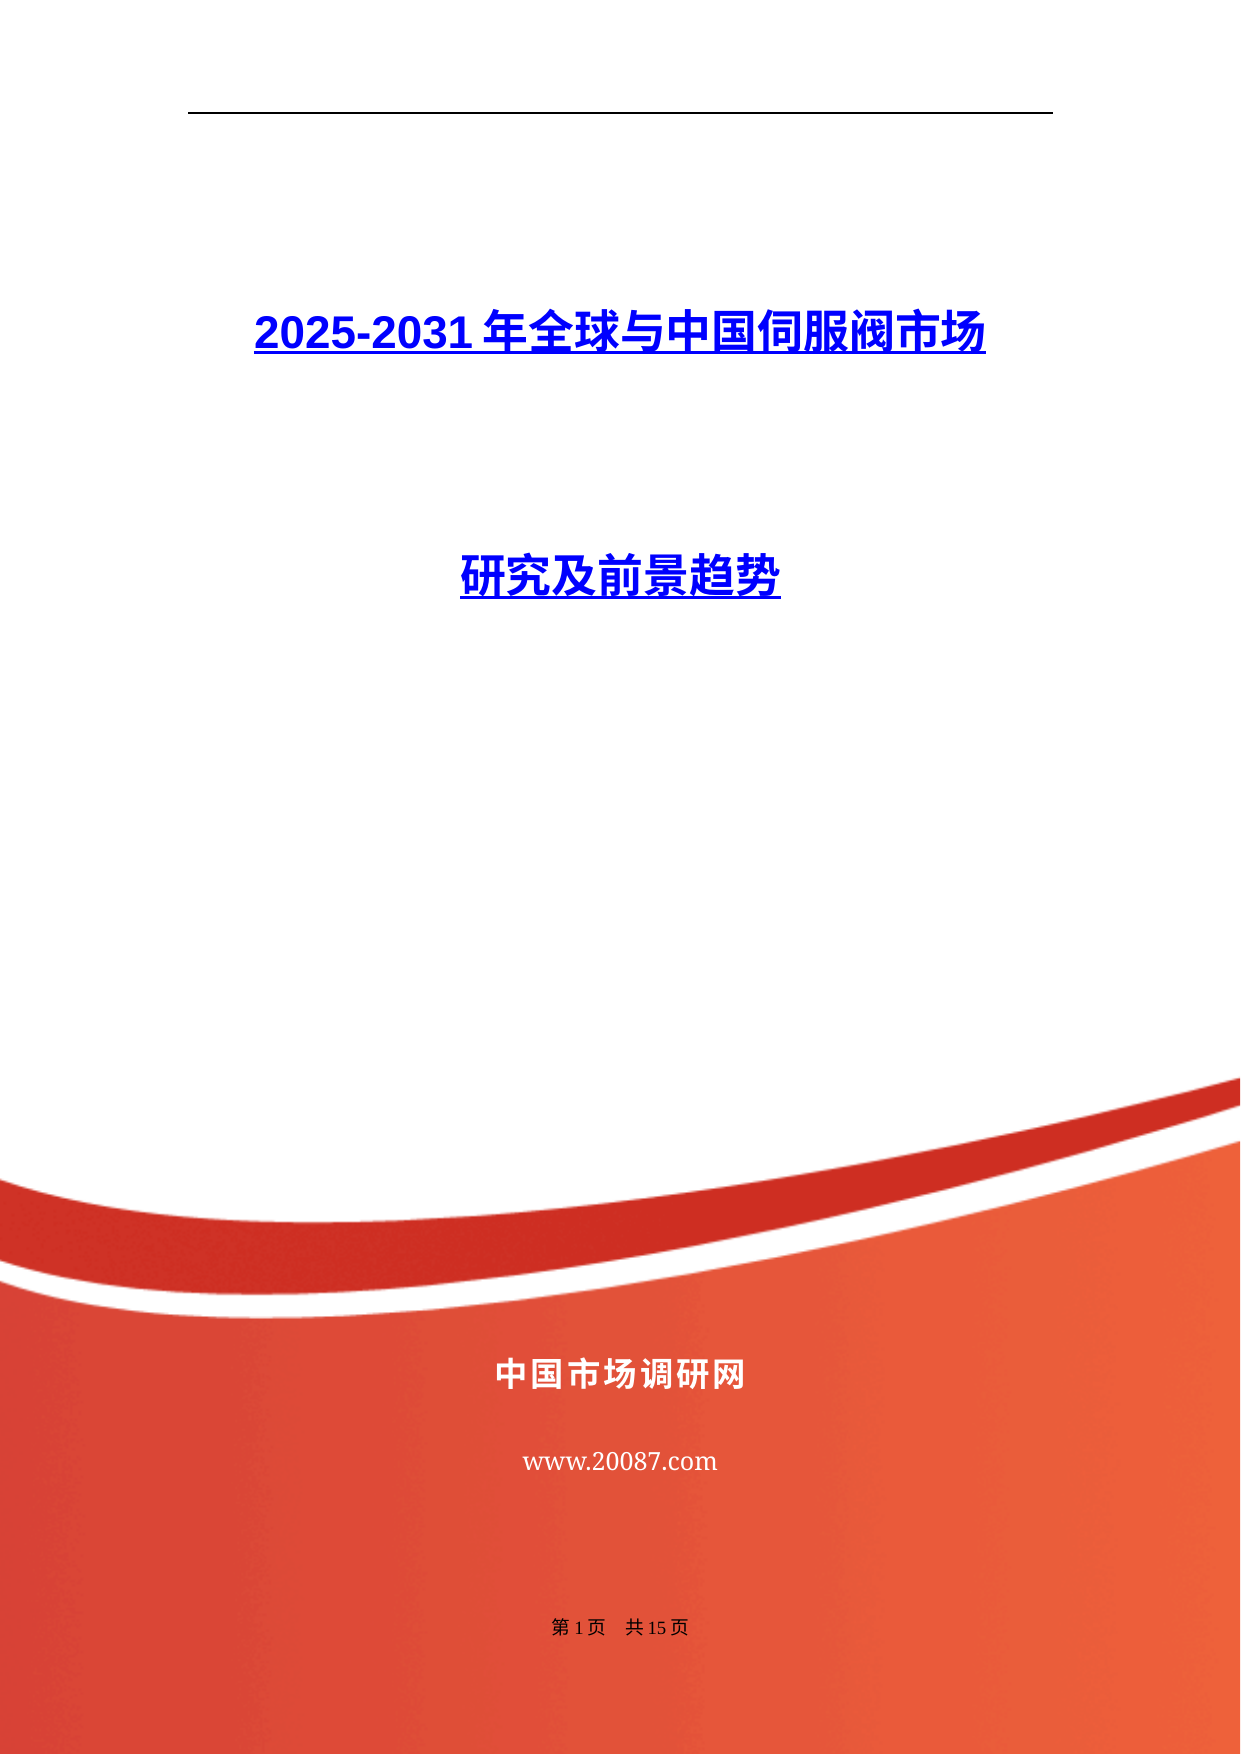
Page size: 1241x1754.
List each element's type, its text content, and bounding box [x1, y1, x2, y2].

subtitle 中国市场调研网 [187, 1339, 1053, 1404]
table_header 2025-2031年全球与中国伺服阀市场研究及前景趋势 [188, 207, 1053, 773]
picture [0, 1006, 1241, 1754]
text www.20087.com [187, 1428, 1053, 1493]
